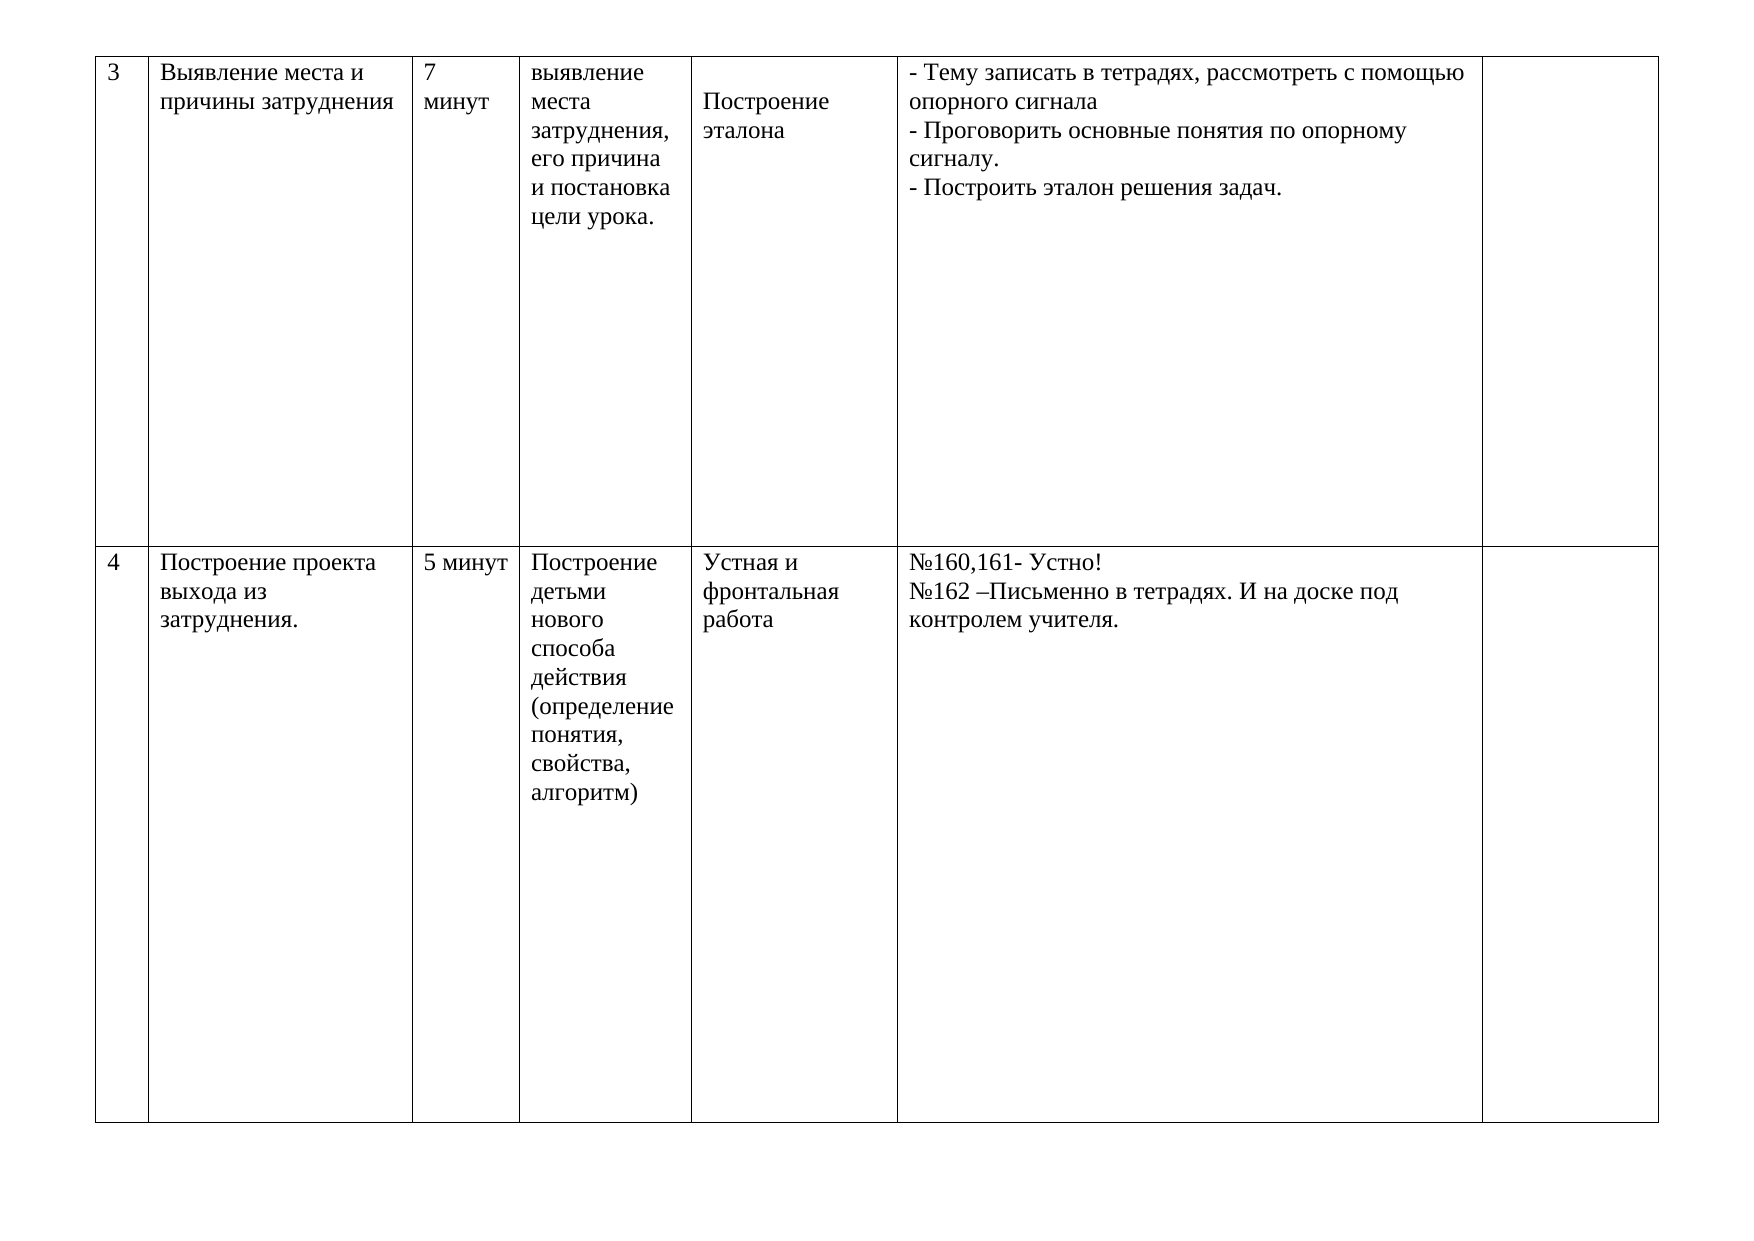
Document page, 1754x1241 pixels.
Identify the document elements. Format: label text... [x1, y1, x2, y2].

table_cell [1483, 57, 1658, 546]
table_cell 7 минут [413, 57, 519, 546]
table_cell 3 [96, 57, 148, 546]
table_cell 5 минут [413, 547, 519, 1122]
table_cell Построение проекта выхода из затруднения. [149, 547, 412, 1122]
table_cell Построение детьми нового способа действия (определение понятия, свойства, алгоритм) [520, 547, 691, 1122]
table_cell [1483, 547, 1658, 1122]
table_cell №160,161- Устно! №162 –Письменно в тетрадях. И на доске под контролем учителя. [898, 547, 1482, 1122]
table_cell Выявление места и причины затруднения [149, 57, 412, 546]
table_cell выявление места затруднения, его причина и постановка цели урока. [520, 57, 691, 546]
table_cell Устная и фронтальная работа [692, 547, 897, 1122]
table_cell - Тему записать в тетрадях, рассмотреть с помощью опорного сигнала - Проговорить основные понятия по опорному сигналу. - Построить эталон решения задач. [898, 57, 1482, 546]
table_cell Построение эталона [692, 57, 897, 546]
table_cell 4 [96, 547, 148, 1122]
